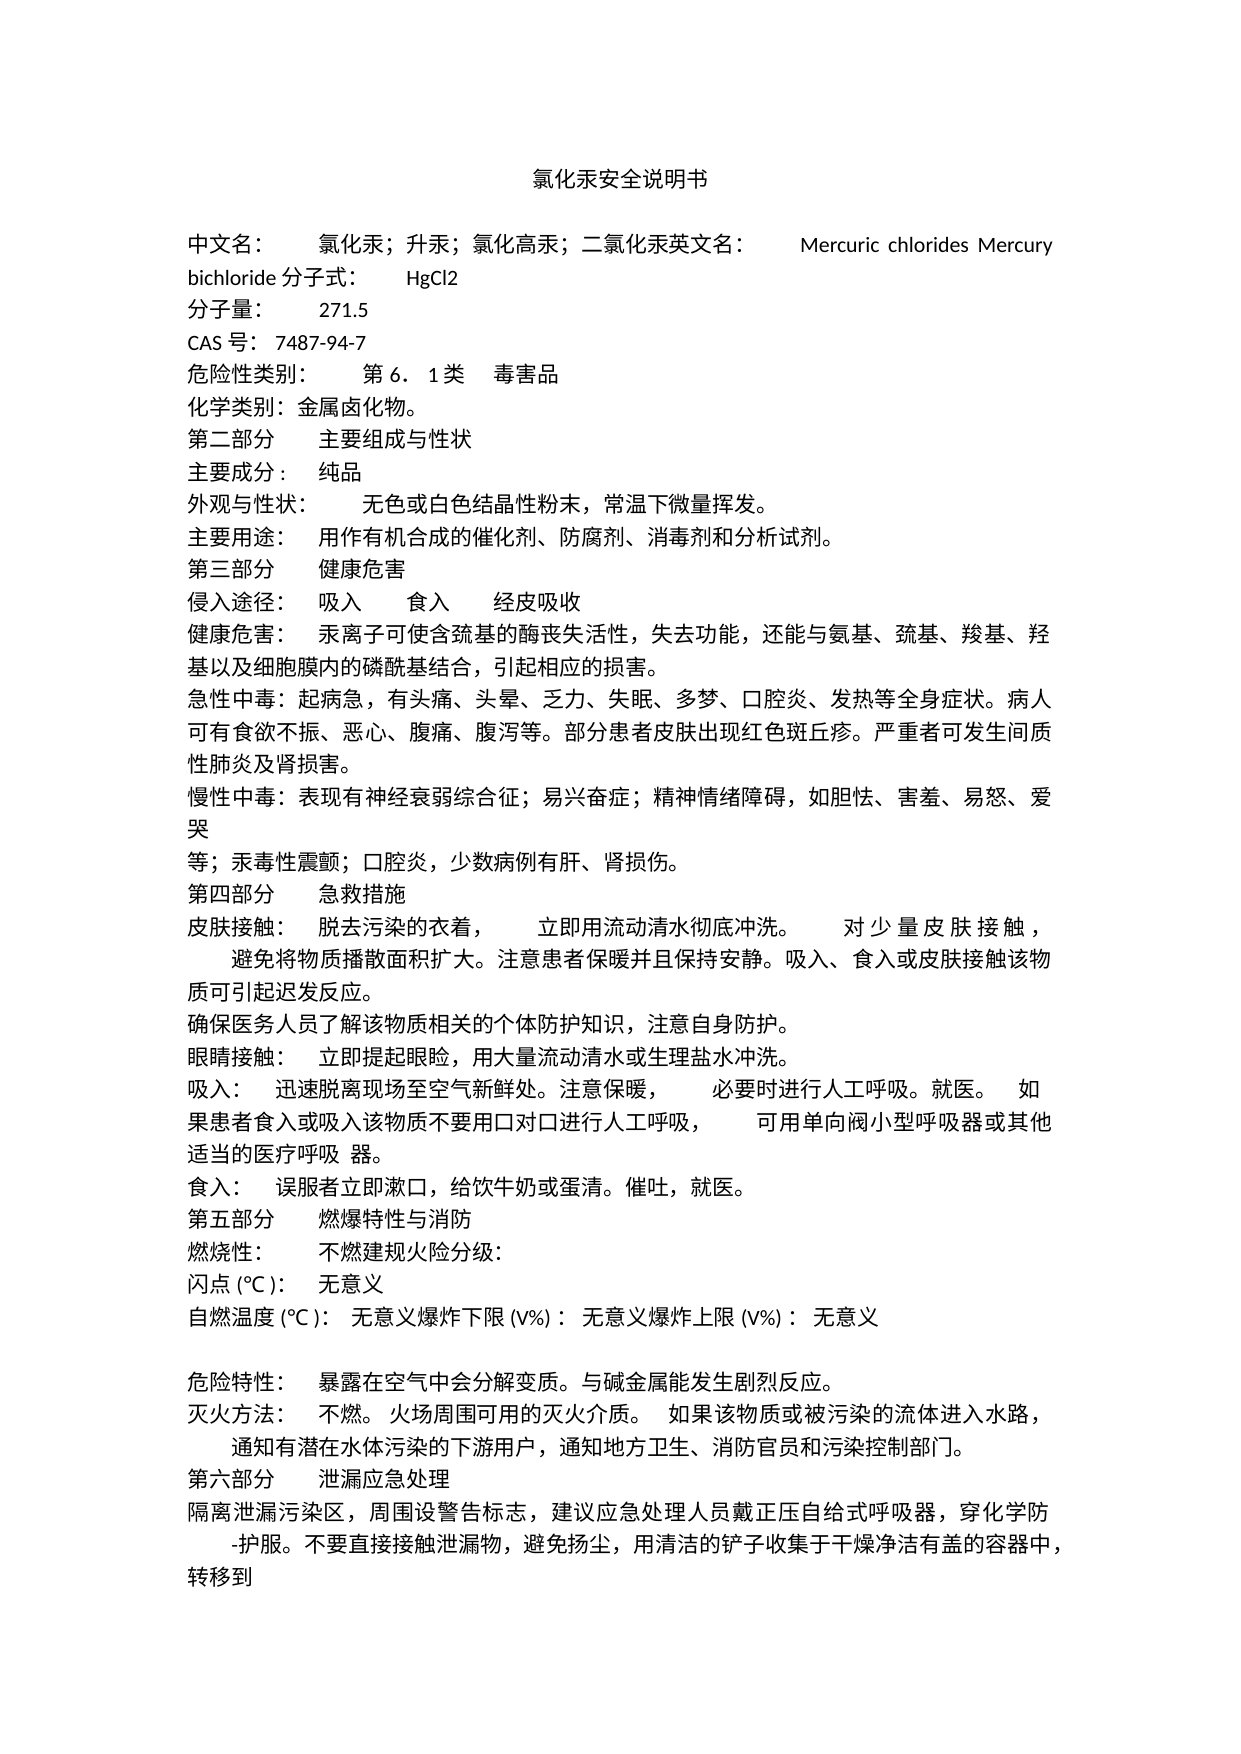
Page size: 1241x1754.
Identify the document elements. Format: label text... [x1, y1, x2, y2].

text 皮肤接触： 脱去污染的衣着， 立即用流动清水彻底冲洗。 对少量皮肤接触， 避免将物质播散面积扩大。注意患者保暖并且保持安静。吸入、食入或皮肤接触该物质可引起迟发反应。 [187, 909, 1053, 1007]
text 侵入途径： 吸入 食入 经皮吸收 [187, 584, 1053, 617]
text 隔离泄漏污染区，周围设警告标志，建议应急处理人员戴正压自给式呼吸器，穿化学防 -护服。不要直接接触泄漏物，避免扬尘，用清洁的铲子收集于干燥净洁有盖的容器中，转移到 [187, 1494, 1053, 1592]
text 健康危害： 汞离子可使含巯基的酶丧失活性，失去功能，还能与氨基、巯基、羧基、羟基以及细胞膜内的磷酰基结合，引起相应的损害。 [187, 617, 1053, 682]
text 燃烧性： 不燃建规火险分级： [187, 1234, 1053, 1267]
text 确保医务人员了解该物质相关的个体防护知识，注意自身防护。 [187, 1007, 1053, 1039]
text 化学类别：金属卤化物。 [187, 389, 1053, 422]
text 自燃温度 (℃ )： 无意义爆炸下限 (V%) ： 无意义爆炸上限 (V%) ： 无意义 [187, 1299, 1053, 1332]
text 外观与性状： 无色或白色结晶性粉末，常温下微量挥发。 [187, 487, 1053, 519]
text 中文名： 氯化汞；升汞；氯化高汞；二氯化汞英文名： Mercuric chlorides Mercury bichloride 分子式： HgCl2 [187, 227, 1053, 292]
text 主要成分 : 纯品 [187, 454, 1053, 487]
text CAS 号： 7487-94-7 [187, 324, 1053, 357]
text 等；汞毒性震颤；口腔炎，少数病例有肝、肾损伤。 [187, 844, 1053, 877]
text 危险性类别： 第 6． 1 类 毒害品 [187, 357, 1053, 389]
text 主要用途： 用作有机合成的催化剂、防腐剂、消毒剂和分析试剂。 [187, 519, 1053, 552]
text 眼睛接触： 立即提起眼睑，用大量流动清水或生理盐水冲洗。 [187, 1039, 1053, 1072]
text 慢性中毒：表现有神经衰弱综合征；易兴奋症；精神情绪障碍，如胆怯、害羞、易怒、爱哭 [187, 779, 1053, 844]
text 第四部分 急救措施 [187, 877, 1053, 909]
text 第六部分 泄漏应急处理 [187, 1462, 1053, 1494]
text 第二部分 主要组成与性状 [187, 422, 1053, 454]
text 第五部分 燃爆特性与消防 [187, 1202, 1053, 1234]
text 氯化汞安全说明书 [187, 162, 1053, 194]
text 急性中毒：起病急，有头痛、头晕、乏力、失眠、多梦、口腔炎、发热等全身症状。病人可有食欲不振、恶心、腹痛、腹泻等。部分患者皮肤出现红色斑丘疹。严重者可发生间质性肺炎及肾损害。 [187, 682, 1053, 779]
text 危险特性： 暴露在空气中会分解变质。与碱金属能发生剧烈反应。 [187, 1364, 1053, 1397]
text 吸入： 迅速脱离现场至空气新鲜处。注意保暖， 必要时进行人工呼吸。就医。 如果患者食入或吸入该物质不要用口对口进行人工呼吸， 可用单向阀小型呼吸器或其他适当的医疗呼吸 器。 [187, 1072, 1053, 1169]
text 分子量： 271.5 [187, 292, 1053, 324]
text 第三部分 健康危害 [187, 552, 1053, 584]
text 灭火方法： 不燃。 火场周围可用的灭火介质。 如果该物质或被污染的流体进入水路， 通知有潜在水体污染的下游用户，通知地方卫生、消防官员和污染控制部门。 [187, 1397, 1053, 1462]
text 闪点 (℃ )： 无意义 [187, 1267, 1053, 1299]
text 食入： 误服者立即漱口，给饮牛奶或蛋清。催吐，就医。 [187, 1169, 1053, 1202]
